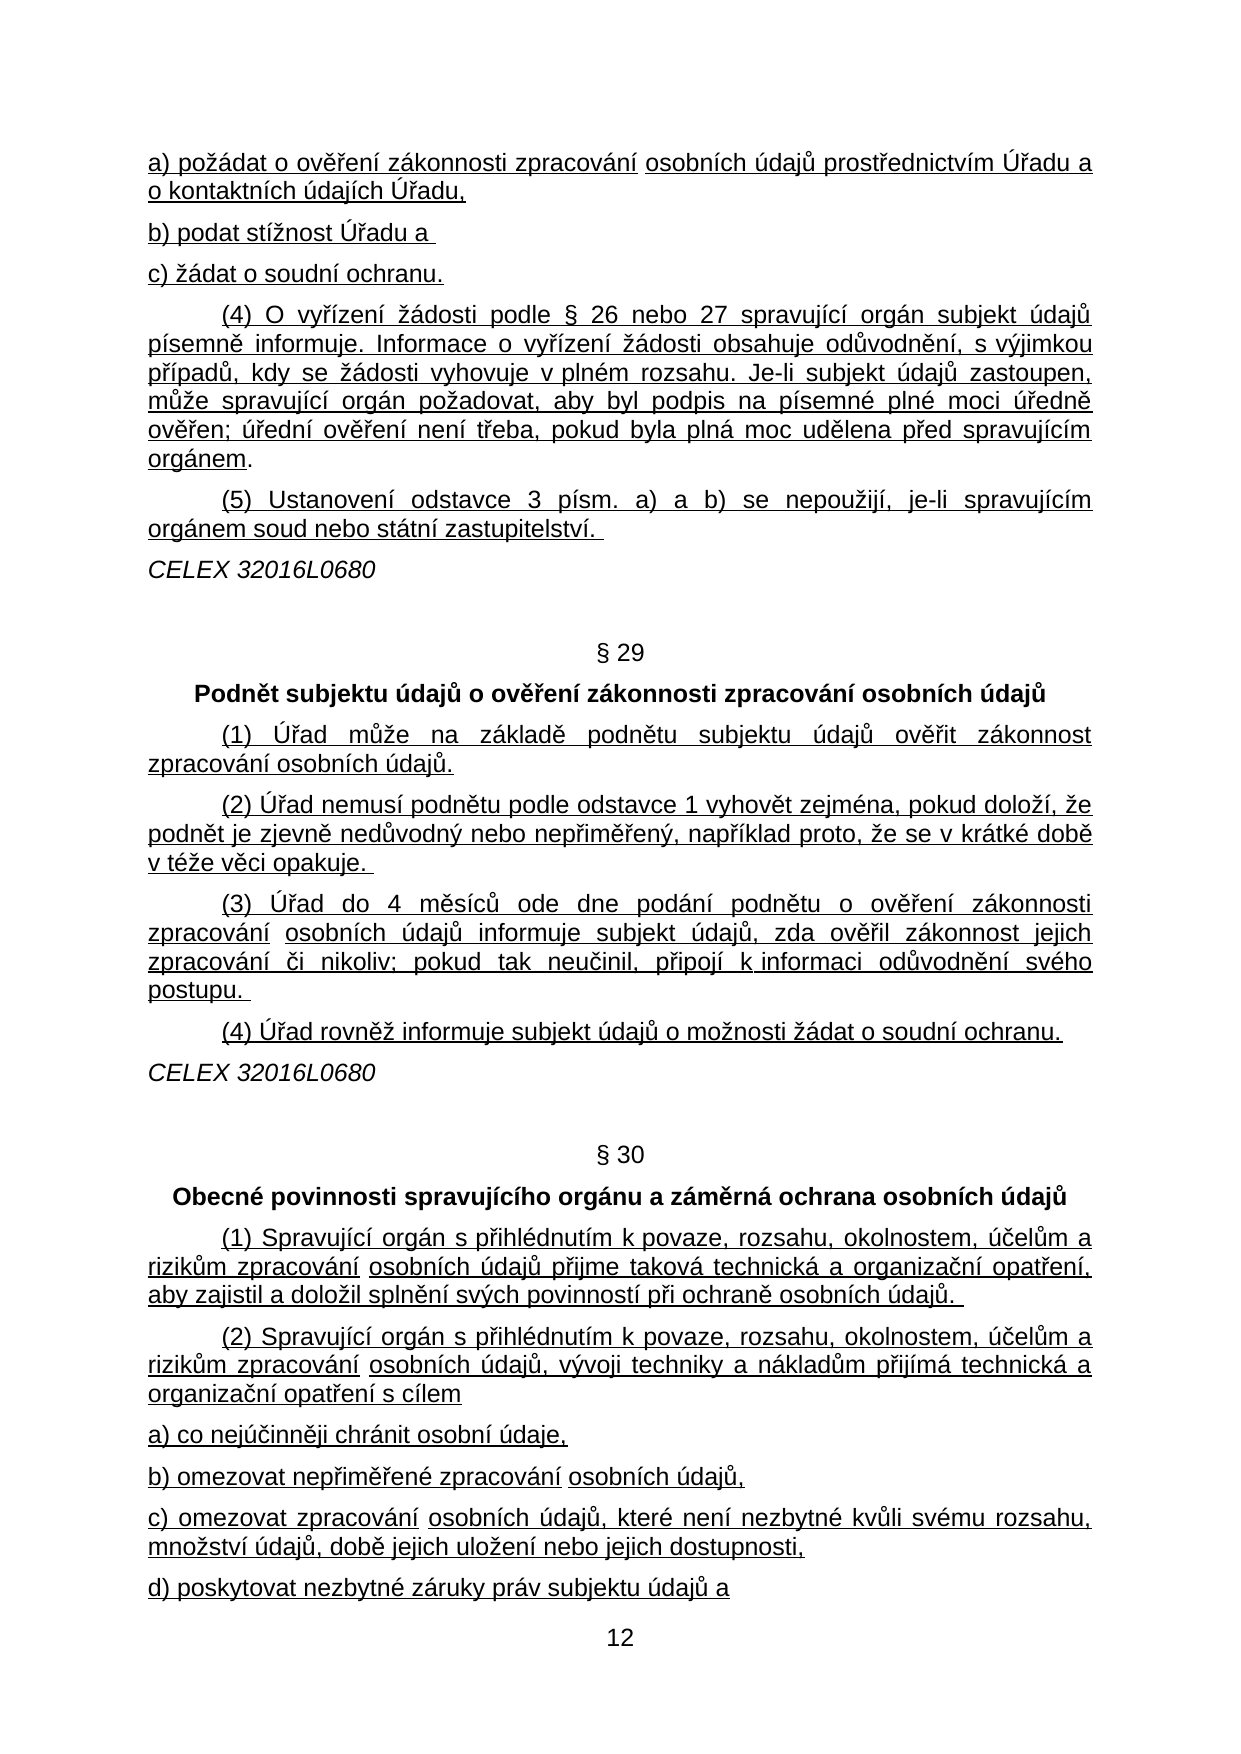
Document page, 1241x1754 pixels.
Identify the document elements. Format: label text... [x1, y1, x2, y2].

text b) omezovat nepřiměřené zpracování osobních údajů, [148, 1462, 1093, 1491]
text (1) Spravující orgán s přihlédnutím k povaze, rozsahu, okolnostem, účelům a rizikům zpracování osobních údajů přijme taková technická a organizační opatření, aby zajistil a doložil splnění svých povinností při ochraně osobních údajů. [148, 1223, 1093, 1309]
text (4) O vyřízení žádosti podle § 26 nebo 27 spravující orgán subjekt údajů písemně informuje. Informace o vyřízení žádosti obsahuje odůvodnění, s výjimkou případů, kdy se žádosti vyhovuje v plném rozsahu. Je-li subjekt údajů zastoupen, může spravující orgán požadovat, aby byl podpis na písemné plné moci úředně ověřen; úřední ověření není třeba, pokud byla plná moc udělena před spravujícím orgánem. [148, 413, 1093, 473]
text (2) Spravující orgán s přihlédnutím k povaze, rozsahu, okolnostem, účelům a rizikům zpracování osobních údajů, vývoji techniky a nákladům přijímá technická a organizační opatření s cílem [148, 1322, 1093, 1408]
text § 29 [148, 638, 1093, 666]
text (1) Úřad může na základě podnětu subjektu údajů ověřit zákonnost zpracování osobních údajů. [148, 720, 1093, 778]
text CELEX 32016L0680 [148, 555, 1093, 584]
text (5) Ustanovení odstavce 3 písm. a) a b) se nepoužijí, je-li spravujícím orgánem soud nebo státní zastupitelství. [148, 485, 1093, 543]
text c) omezovat zpracování osobních údajů, které není nezbytné kvůli svému rozsahu, množství údajů, době jejich uložení nebo jejich dostupnosti, [148, 1503, 1093, 1561]
text a) požádat o ověření zákonnosti zpracování osobních údajů prostřednictvím Úřadu a o kontaktních údajích Úřadu, [148, 148, 1093, 205]
text (4) O vyřízení žádosti podle § 26 nebo 27 spravující orgán subjekt údajů písemně informuje. Informace o vyřízení žádosti obsahuje odůvodnění, s výjimkou případů, kdy se žádosti vyhovuje v plném rozsahu. Je-li subjekt údajů zastoupen, může spravující orgán požadovat, aby byl podpis na písemné plné moci úředně ověřen; úřední ověření není třeba, pokud byla plná moc udělena před spravujícím orgánem. [148, 300, 1093, 354]
text (2) Úřad nemusí podnětu podle odstavce 1 vyhovět zejména, pokud doloží, že podnět je zjevně nedůvodný nebo nepřiměřený, například proto, že se v krátké době v téže věci opakuje. [148, 790, 1093, 844]
text (3) Úřad do 4 měsíců ode dne podání podnětu o ověření zákonnosti zpracování osobních údajů informuje subjekt údajů, zda ověřil zákonnost jejich zpracování či nikoliv; pokud tak neučinil, připojí k informaci odůvodnění svého postupu. [148, 889, 1093, 971]
text (4) Úřad rovněž informuje subjekt údajů o možnosti žádat o soudní ochranu. [148, 1017, 1093, 1045]
text CELEX 32016L0680 [148, 1058, 1093, 1087]
text b) podat stížnost Úřadu a [148, 218, 1093, 246]
text a) co nejúčinněji chránit osobní údaje, [148, 1421, 1093, 1449]
text c) žádat o soudní ochranu. [148, 259, 1093, 288]
text Obecné povinnosti spravujícího orgánu a záměrná ochrana osobních údajů [148, 1182, 1093, 1210]
text (4) O vyřízení žádosti podle § 26 nebo 27 spravující orgán subjekt údajů písemně informuje. Informace o vyřízení žádosti obsahuje odůvodnění, s výjimkou případů, kdy se žádosti vyhovuje v plném rozsahu. Je-li subjekt údajů zastoupen, může spravující orgán požadovat, aby byl podpis na písemné plné moci úředně ověřen; úřední ověření není třeba, pokud byla plná moc udělena před spravujícím orgánem. [148, 355, 1093, 411]
text Podnět subjektu údajů o ověření zákonnosti zpracování osobních údajů [148, 679, 1093, 708]
text d) poskytovat nezbytné záruky práv subjektu údajů a [148, 1573, 1093, 1602]
text § 30 [148, 1140, 1093, 1169]
text (2) Úřad nemusí podnětu podle odstavce 1 vyhovět zejména, pokud doloží, že podnět je zjevně nedůvodný nebo nepřiměřený, například proto, že se v krátké době v téže věci opakuje. [148, 845, 1093, 876]
text (3) Úřad do 4 měsíců ode dne podání podnětu o ověření zákonnosti zpracování osobních údajů informuje subjekt údajů, zda ověřil zákonnost jejich zpracování či nikoliv; pokud tak neučinil, připojí k informaci odůvodnění svého postupu. [148, 972, 1093, 1004]
